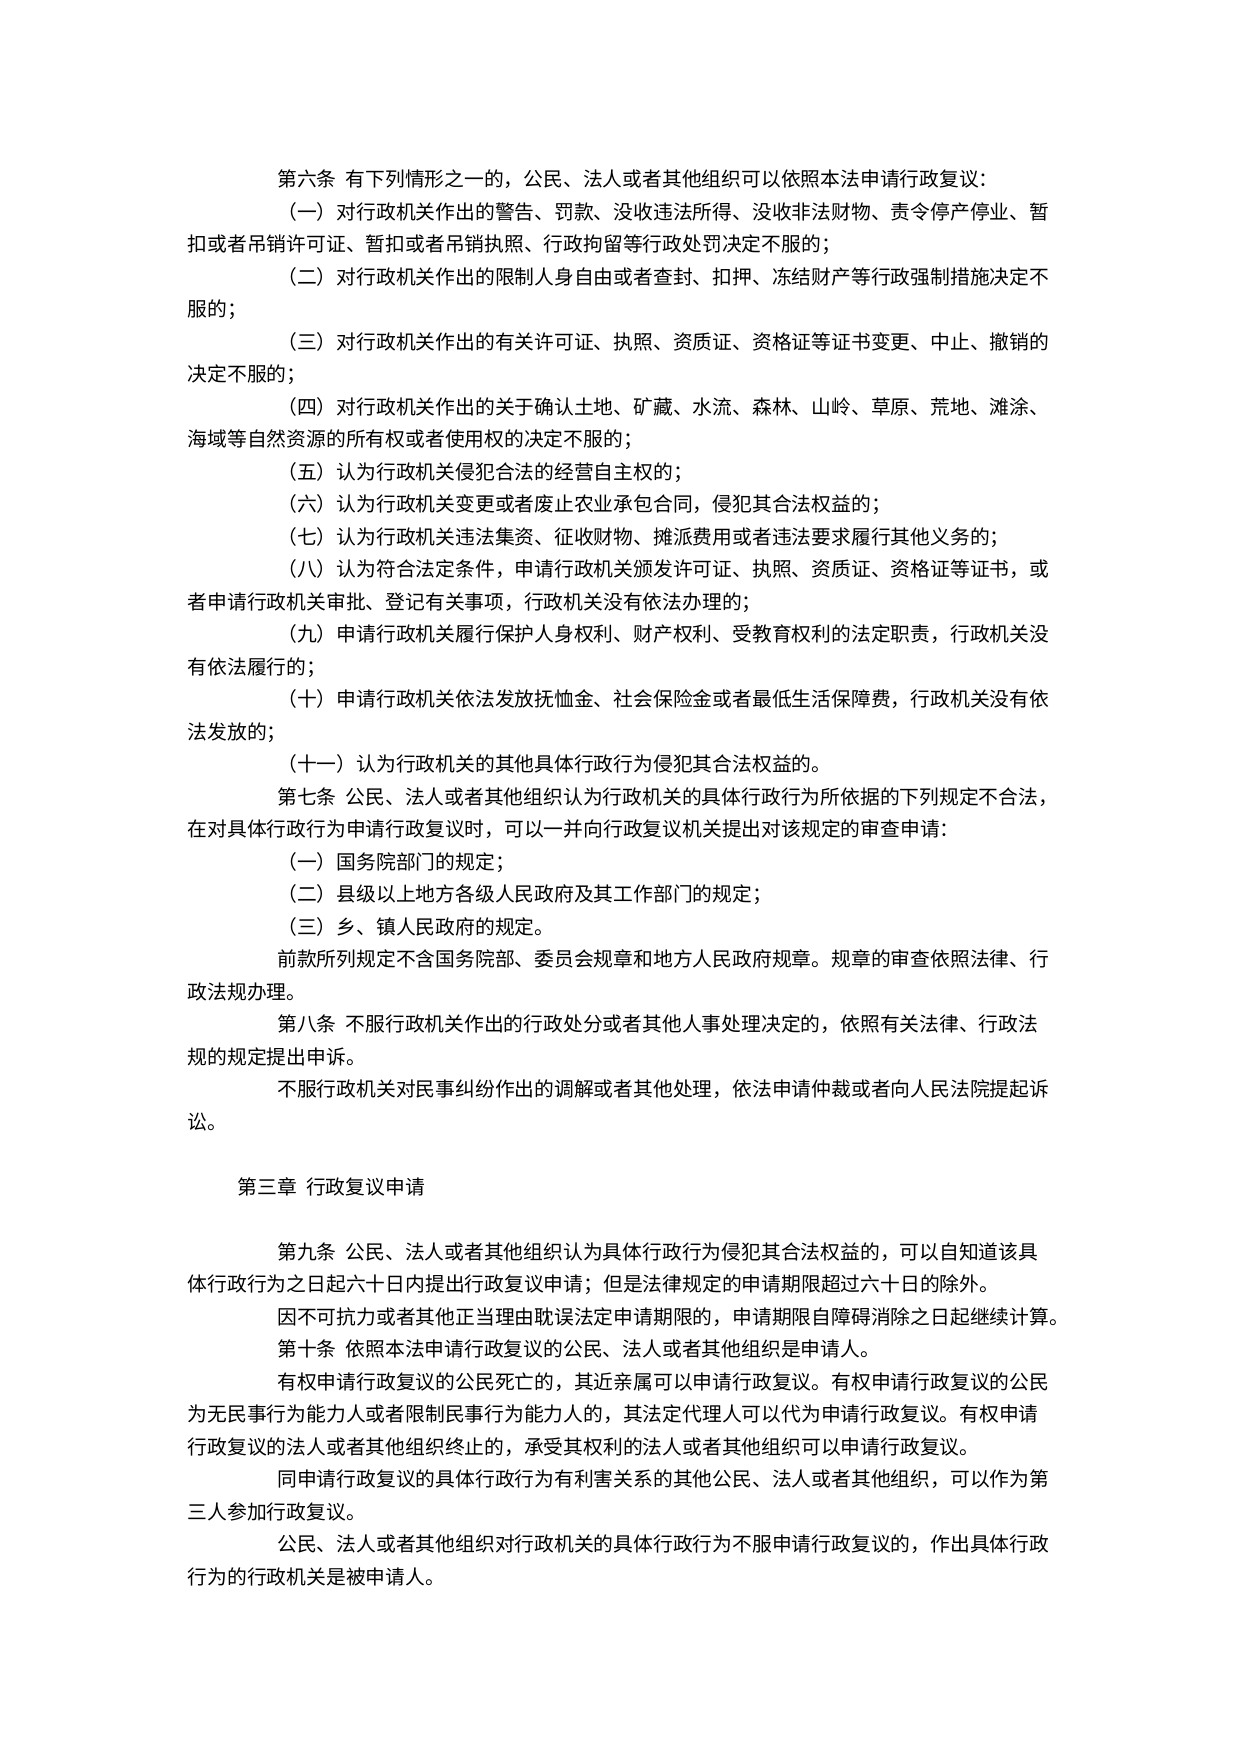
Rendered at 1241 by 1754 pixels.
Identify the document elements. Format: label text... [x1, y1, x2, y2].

text 第七条 公民、法人或者其他组织认为行政机关的具体行政行为所依据的下列规定不合法，在对具体行政行为申请行政复议时，可以一并向行政复议机关提出对该规定的审查申请： [187, 779, 1053, 844]
text （二）县级以上地方各级人民政府及其工作部门的规定； [187, 877, 1053, 909]
text 因不可抗力或者其他正当理由耽误法定申请期限的，申请期限自障碍消除之日起继续计算。 [187, 1299, 1053, 1332]
text （七）认为行政机关违法集资、征收财物、摊派费用或者违法要求履行其他义务的； [187, 519, 1053, 552]
text 第九条 公民、法人或者其他组织认为具体行政行为侵犯其合法权益的，可以自知道该具体行政行为之日起六十日内提出行政复议申请；但是法律规定的申请期限超过六十日的除外。 [187, 1234, 1053, 1299]
text （十一）认为行政机关的其他具体行政行为侵犯其合法权益的。 [187, 747, 1053, 779]
text （二）对行政机关作出的限制人身自由或者查封、扣押、冻结财产等行政强制措施决定不服的； [187, 259, 1053, 324]
text （一）对行政机关作出的警告、罚款、没收违法所得、没收非法财物、责令停产停业、暂扣或者吊销许可证、暂扣或者吊销执照、行政拘留等行政处罚决定不服的； [187, 194, 1053, 259]
text （四）对行政机关作出的关于确认土地、矿藏、水流、森林、山岭、草原、荒地、滩涂、海域等自然资源的所有权或者使用权的决定不服的； [187, 389, 1053, 454]
text 第八条 不服行政机关作出的行政处分或者其他人事处理决定的，依照有关法律、行政法规的规定提出申诉。 [187, 1007, 1053, 1072]
text 不服行政机关对民事纠纷作出的调解或者其他处理，依法申请仲裁或者向人民法院提起诉讼。 [187, 1072, 1053, 1137]
text （三）乡、镇人民政府的规定。 [187, 909, 1053, 942]
text 第三章 行政复议申请 [187, 1169, 1053, 1202]
text （三）对行政机关作出的有关许可证、执照、资质证、资格证等证书变更、中止、撤销的决定不服的； [187, 324, 1053, 389]
text 公民、法人或者其他组织对行政机关的具体行政行为不服申请行政复议的，作出具体行政行为的行政机关是被申请人。 [187, 1527, 1053, 1592]
text （一）国务院部门的规定； [187, 844, 1053, 877]
text （十）申请行政机关依法发放抚恤金、社会保险金或者最低生活保障费，行政机关没有依法发放的； [187, 682, 1053, 747]
text 同申请行政复议的具体行政行为有利害关系的其他公民、法人或者其他组织，可以作为第三人参加行政复议。 [187, 1462, 1053, 1527]
text （九）申请行政机关履行保护人身权利、财产权利、受教育权利的法定职责，行政机关没有依法履行的； [187, 617, 1053, 682]
text 第十条 依照本法申请行政复议的公民、法人或者其他组织是申请人。 [187, 1332, 1053, 1364]
text 第六条 有下列情形之一的，公民、法人或者其他组织可以依照本法申请行政复议： [187, 162, 1053, 194]
text 有权申请行政复议的公民死亡的，其近亲属可以申请行政复议。有权申请行政复议的公民为无民事行为能力人或者限制民事行为能力人的，其法定代理人可以代为申请行政复议。有权申请行政复议的法人或者其他组织终止的，承受其权利的法人或者其他组织可以申请行政复议。 [187, 1364, 1053, 1462]
text （五）认为行政机关侵犯合法的经营自主权的； [187, 454, 1053, 487]
text （八）认为符合法定条件，申请行政机关颁发许可证、执照、资质证、资格证等证书，或者申请行政机关审批、登记有关事项，行政机关没有依法办理的； [187, 552, 1053, 617]
text （六）认为行政机关变更或者废止农业承包合同，侵犯其合法权益的； [187, 487, 1053, 519]
text 前款所列规定不含国务院部、委员会规章和地方人民政府规章。规章的审查依照法律、行政法规办理。 [187, 942, 1053, 1007]
